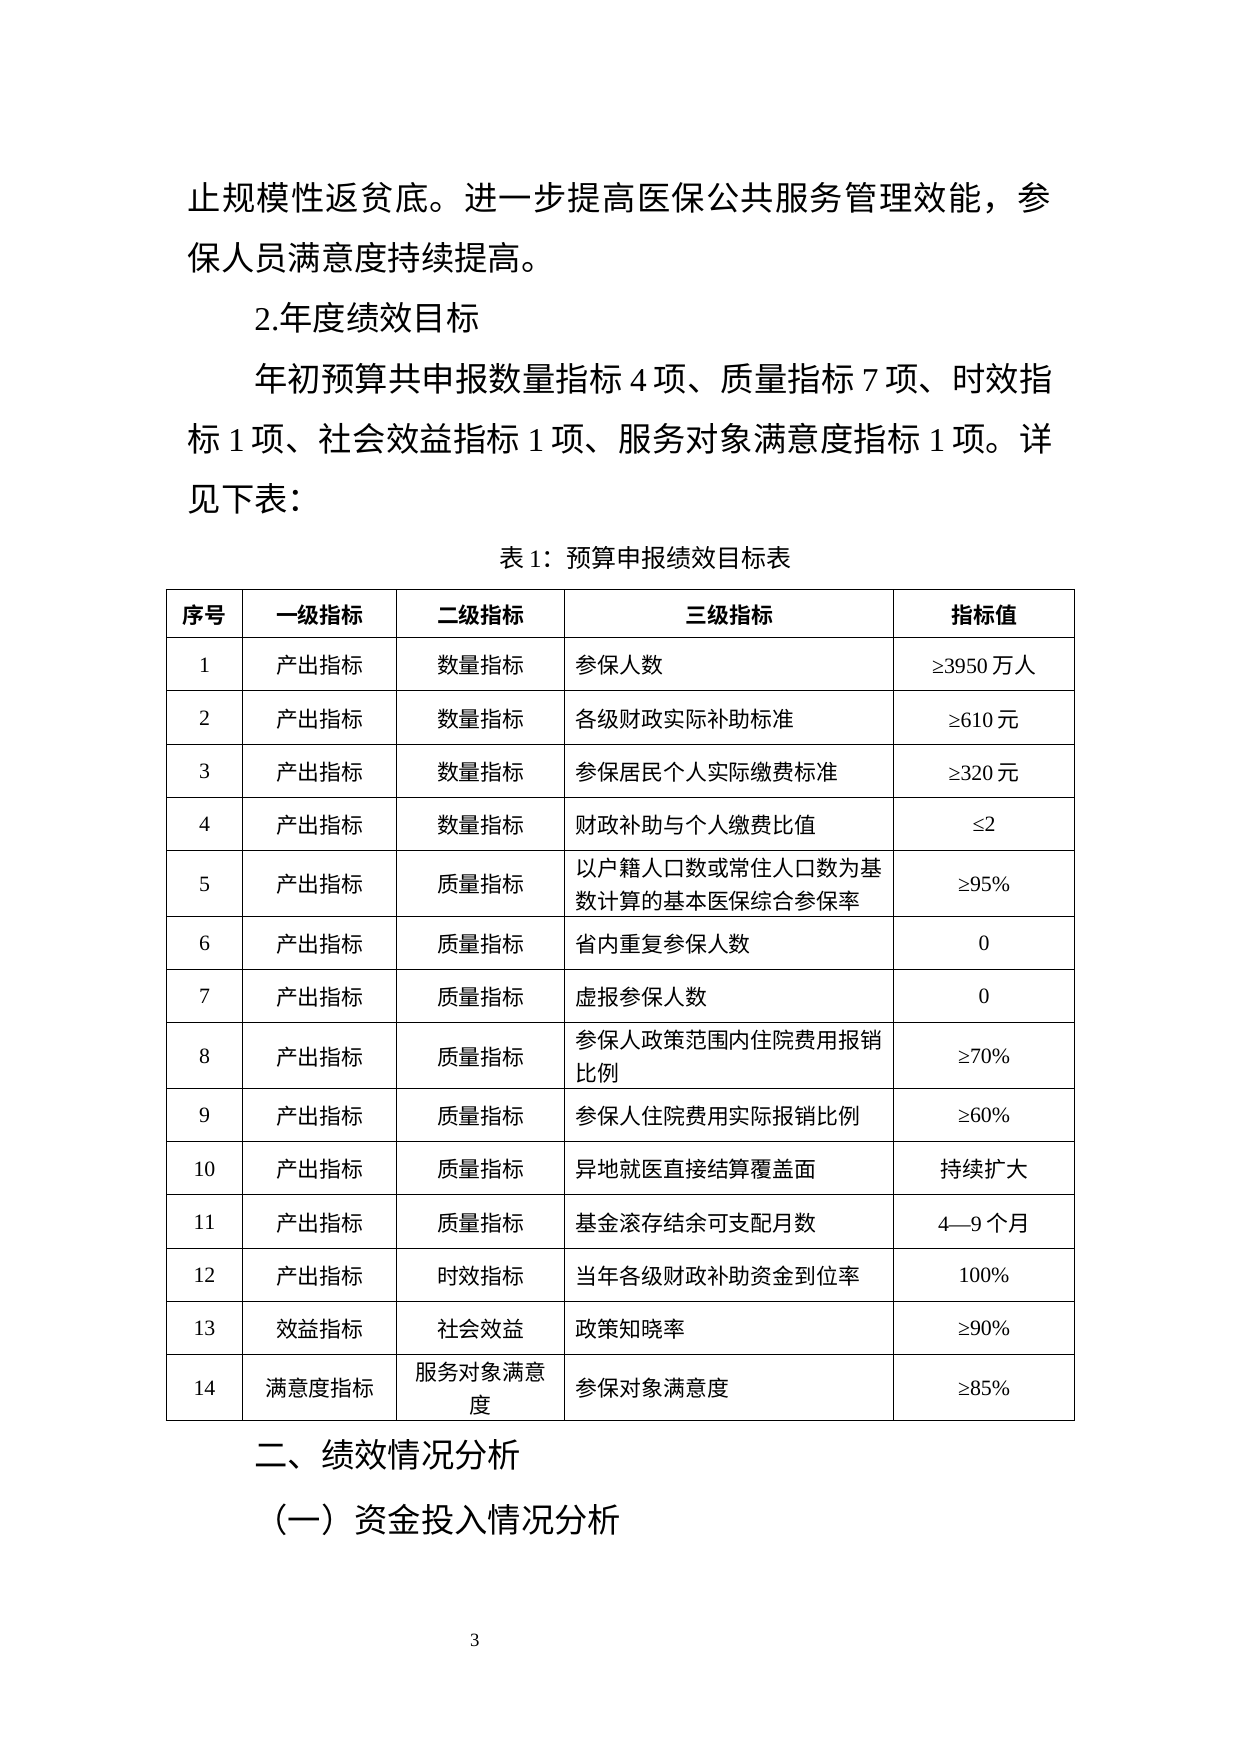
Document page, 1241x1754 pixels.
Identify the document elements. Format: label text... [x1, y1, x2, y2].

table_cell 2 [167, 691, 242, 743]
table_cell 异地就医直接结算覆盖面 [565, 1142, 893, 1194]
table_cell 参保人政策范围内住院费用报销比例 [565, 1023, 893, 1088]
table_cell 产出指标 [243, 970, 396, 1022]
table_header 二级指标 [397, 590, 564, 637]
table_cell 数量指标 [397, 745, 564, 797]
table_header 一级指标 [243, 590, 396, 637]
table_cell 产出指标 [243, 851, 396, 916]
table_cell ≥3950万人 [894, 638, 1074, 690]
table_header 序号 [167, 590, 242, 637]
text 年初预算共申报数量指标4项、质量指标7项、时效指标1项、社会效益指标1项、服务对象满意度指标1项。详见下表： [187, 343, 1053, 524]
table_cell 数量指标 [397, 638, 564, 690]
table_cell 质量指标 [397, 1195, 564, 1247]
table_cell 8 [167, 1023, 242, 1088]
table_cell 当年各级财政补助资金到位率 [565, 1249, 893, 1301]
table_cell ≥95% [894, 851, 1074, 916]
table_cell 参保居民个人实际缴费标准 [565, 745, 893, 797]
table_cell ≥85% [894, 1355, 1074, 1420]
table_cell 7 [167, 970, 242, 1022]
table_cell 数量指标 [397, 691, 564, 743]
text 二、绩效情况分析 [187, 1421, 1053, 1486]
table_cell 质量指标 [397, 970, 564, 1022]
table_header 三级指标 [565, 590, 893, 637]
table_cell 9 [167, 1089, 242, 1141]
table_cell 参保人数 [565, 638, 893, 690]
table_cell 12 [167, 1249, 242, 1301]
table_cell 1 [167, 638, 242, 690]
table_cell 10 [167, 1142, 242, 1194]
text （一）资金投入情况分析 [187, 1486, 1053, 1551]
table_header 指标值 [894, 590, 1074, 637]
table_cell 产出指标 [243, 691, 396, 743]
table_cell 产出指标 [243, 638, 396, 690]
table_cell 满意度指标 [243, 1355, 396, 1420]
table_cell 质量指标 [397, 917, 564, 969]
table_cell 服务对象满意度 [397, 1355, 564, 1420]
table_cell ≥90% [894, 1302, 1074, 1354]
table_cell 政策知晓率 [565, 1302, 893, 1354]
table_cell 数量指标 [397, 798, 564, 850]
table_cell 产出指标 [243, 917, 396, 969]
table_cell 5 [167, 851, 242, 916]
table_cell ≥70% [894, 1023, 1074, 1088]
table_cell ≥320元 [894, 745, 1074, 797]
table_cell 14 [167, 1355, 242, 1420]
table_cell ≥60% [894, 1089, 1074, 1141]
table_cell 4 [167, 798, 242, 850]
table_cell 4—9个月 [894, 1195, 1074, 1247]
table_cell 省内重复参保人数 [565, 917, 893, 969]
table_cell 3 [167, 745, 242, 797]
table_cell 财政补助与个人缴费比值 [565, 798, 893, 850]
table_cell 基金滚存结余可支配月数 [565, 1195, 893, 1247]
table_cell 11 [167, 1195, 242, 1247]
table_cell 质量指标 [397, 1142, 564, 1194]
table_cell 以户籍人口数或常住人口数为基数计算的基本医保综合参保率 [565, 851, 893, 916]
table_cell 100% [894, 1249, 1074, 1301]
table_cell 0 [894, 917, 1074, 969]
table_cell 6 [167, 917, 242, 969]
table_cell 参保人住院费用实际报销比例 [565, 1089, 893, 1141]
table_cell 产出指标 [243, 1023, 396, 1088]
table_cell 产出指标 [243, 1249, 396, 1301]
table_cell 各级财政实际补助标准 [565, 691, 893, 743]
table_cell 效益指标 [243, 1302, 396, 1354]
table_cell 质量指标 [397, 1023, 564, 1088]
table_cell 社会效益 [397, 1302, 564, 1354]
table_cell 产出指标 [243, 1142, 396, 1194]
text 2.年度绩效目标 [187, 283, 1053, 343]
table_cell 持续扩大 [894, 1142, 1074, 1194]
table_cell 产出指标 [243, 1195, 396, 1247]
table_cell 13 [167, 1302, 242, 1354]
table_cell ≥610元 [894, 691, 1074, 743]
table_cell ≤2 [894, 798, 1074, 850]
text 表1：预算申报绩效目标表 [187, 524, 1053, 589]
table_cell 0 [894, 970, 1074, 1022]
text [187, 162, 1053, 283]
table_cell 产出指标 [243, 798, 396, 850]
table_cell 产出指标 [243, 1089, 396, 1141]
table_cell 质量指标 [397, 1089, 564, 1141]
table_cell 产出指标 [243, 745, 396, 797]
table_cell 虚报参保人数 [565, 970, 893, 1022]
table_cell 参保对象满意度 [565, 1355, 893, 1420]
table_cell 质量指标 [397, 851, 564, 916]
table_cell 时效指标 [397, 1249, 564, 1301]
